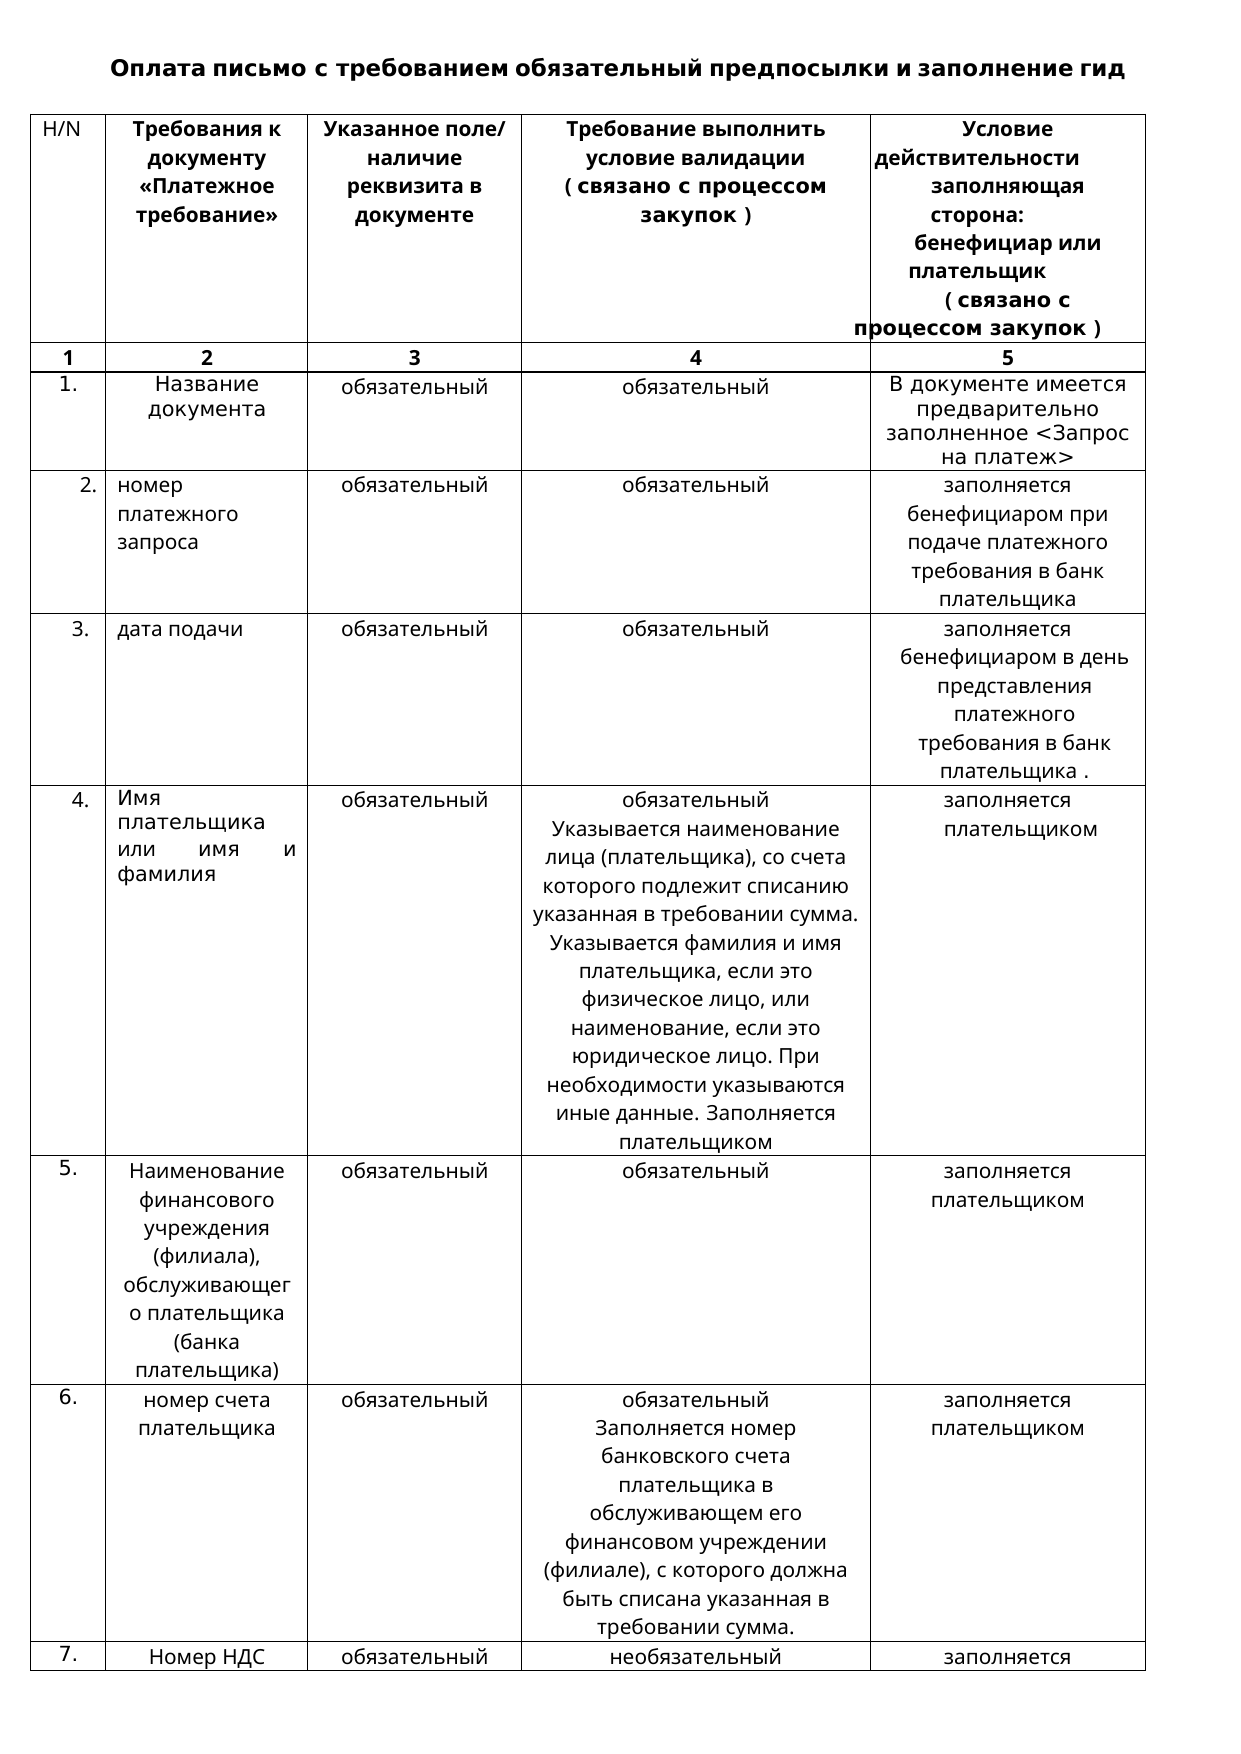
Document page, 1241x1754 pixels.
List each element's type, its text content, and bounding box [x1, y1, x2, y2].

table_cell В документе имеется предварительно заполненное <Запрос на платеж> [871, 373, 1145, 469]
table_cell Наименование финансового учреждения (филиала), обслуживающего плательщика (банка плательщика) [106, 1156, 307, 1384]
table_header Условие действительности заполняющая сторона: бенефициар или плательщик ( связано с процессом закупок ) [871, 115, 1145, 342]
table_cell [31, 786, 105, 1155]
table_cell обязательный [308, 614, 521, 784]
table_cell обязательный [522, 1156, 870, 1384]
table_header Требования к документу «Платежное требование» [106, 115, 307, 342]
table_cell Название документа [106, 373, 307, 469]
table_cell обязательный [308, 1156, 521, 1384]
table_cell дата подачи [106, 614, 307, 784]
text Оплата письмо с требованием обязательный предпосылки и заполнение гид [69, 56, 1167, 82]
table_cell 5. [31, 1156, 105, 1384]
table_cell обязательный Указывается наименование лица (плательщика), со счета которого подлежит списанию указанная в требовании сумма. Указывается фамилия и имя плательщика, если это физическое лицо, или наименование, если это юридическое лицо. При необходимости указываются иные данные. Заполняется плательщиком [522, 786, 870, 1155]
table_cell 2 [106, 343, 307, 371]
table_cell Имя плательщика или имя и фамилия [106, 786, 307, 1155]
table_cell обязательный [308, 373, 521, 469]
table_header Требование выполнить условие валидации ( связано с процессом закупок ) [522, 115, 870, 342]
table_cell номер платежного запроса [106, 471, 307, 613]
table_cell 1 [31, 343, 105, 371]
table_cell 7. [31, 1642, 105, 1670]
table_cell обязательный [522, 614, 870, 784]
table_cell обязательный [308, 1642, 521, 1670]
table_cell обязательный [308, 1385, 521, 1641]
table_cell обязательный [522, 373, 870, 469]
table_cell обязательный Заполняется номер банковского счета плательщика в обслуживающем его финансовом учреждении (филиале), с которого должна быть списана указанная в требовании сумма. [522, 1385, 870, 1641]
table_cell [106, 1642, 307, 1670]
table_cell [871, 1642, 1145, 1670]
table_cell 4 [522, 343, 870, 371]
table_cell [871, 1385, 1145, 1641]
table_cell номер счета плательщика [106, 1385, 307, 1641]
table_cell заполняется бенефициаром в день представления платежного требования в банк плательщика . [871, 614, 1145, 784]
table_cell 6. [31, 1385, 105, 1641]
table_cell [522, 1642, 870, 1670]
table_cell [31, 471, 105, 613]
table_cell [31, 614, 105, 784]
table_cell заполняется плательщиком [871, 1156, 1145, 1384]
table_cell 1. [31, 373, 105, 469]
table_cell обязательный [308, 471, 521, 613]
table_cell 3 [308, 343, 521, 371]
table_cell заполняется плательщиком [871, 786, 1145, 1155]
table_cell обязательный [522, 471, 870, 613]
table_header H/N [31, 115, 105, 342]
table_cell заполняется бенефициаром при подаче платежного требования в банк плательщика [871, 471, 1145, 613]
table_cell 5 [871, 343, 1145, 371]
table_cell обязательный [308, 786, 521, 1155]
table_header Указанное поле/ наличие реквизита в документе [308, 115, 521, 342]
